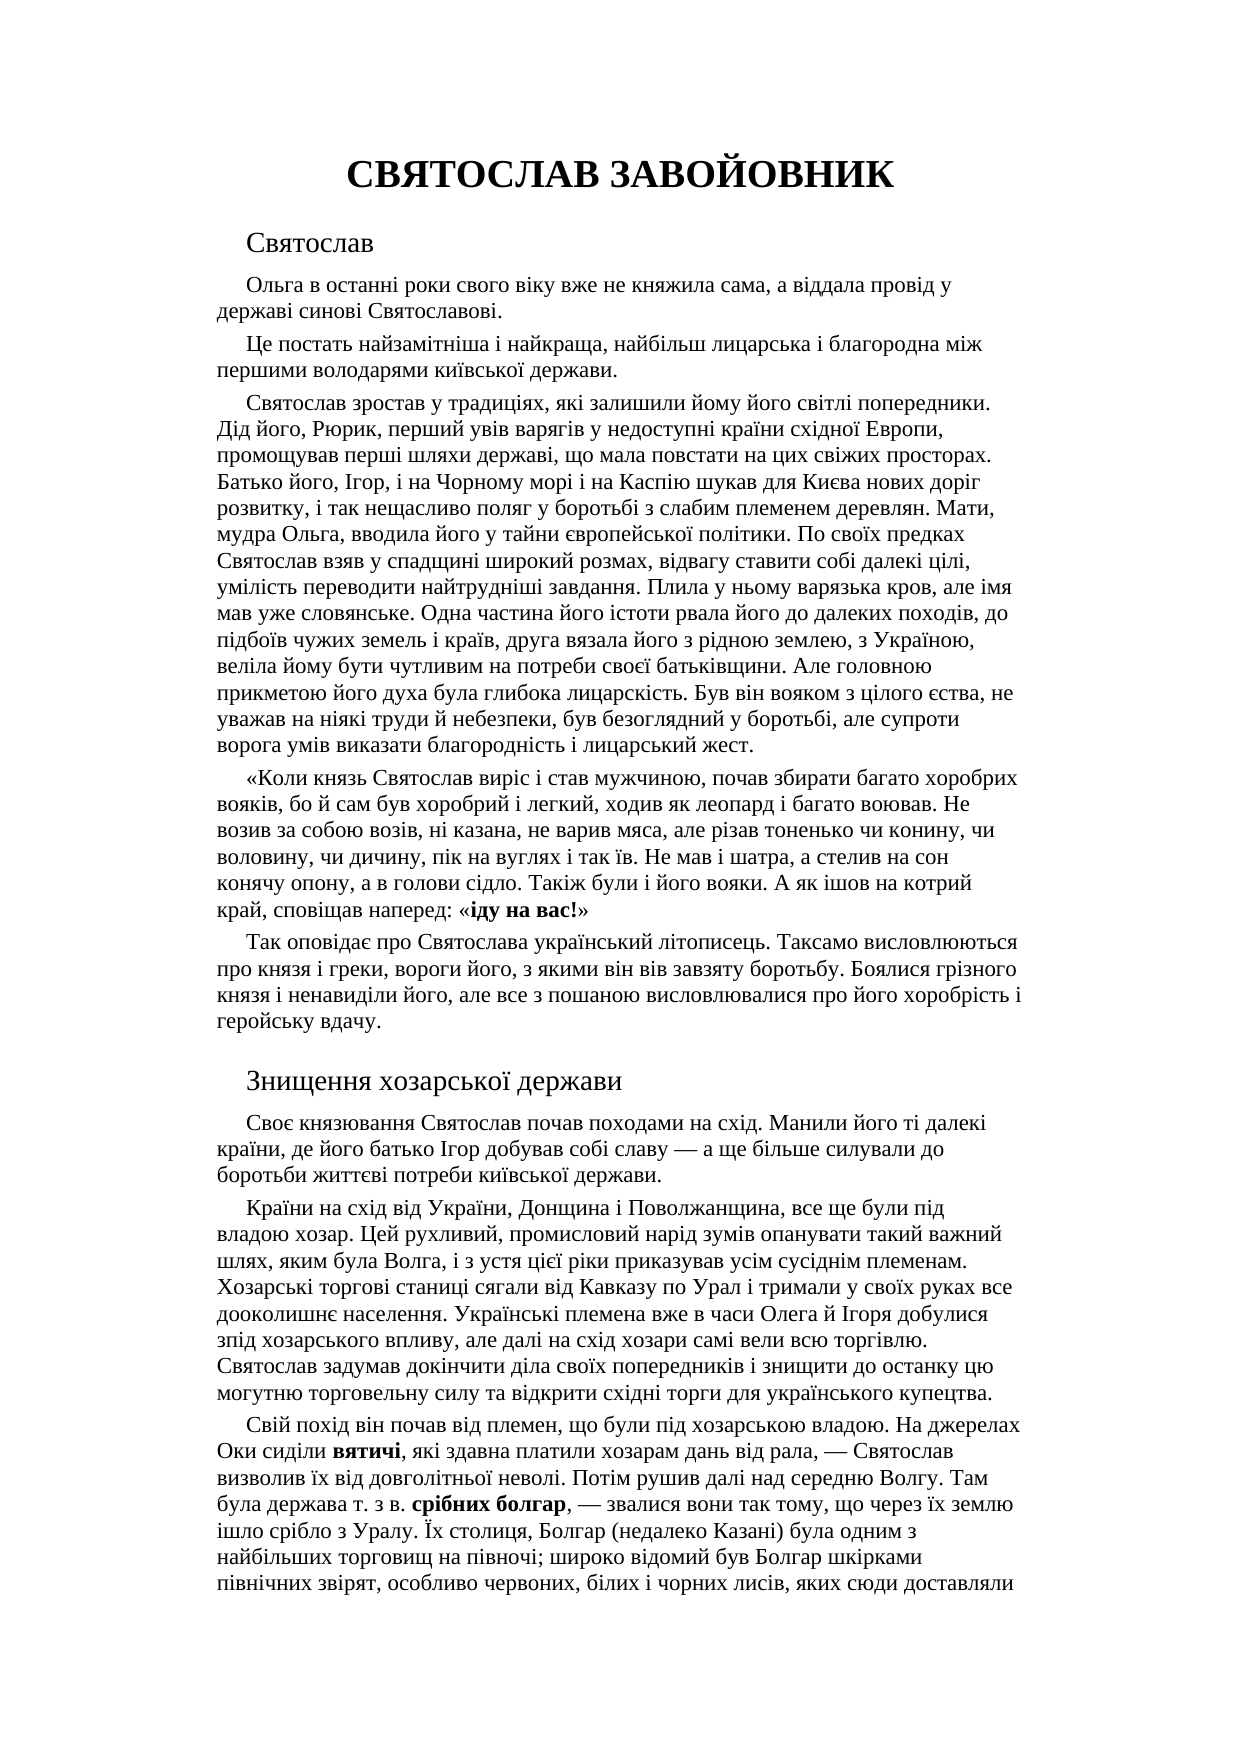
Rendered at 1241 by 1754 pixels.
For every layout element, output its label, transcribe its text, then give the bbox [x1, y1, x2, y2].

text СВЯТОСЛАВ ЗАВОЙОВНИК [217, 150, 1023, 196]
text Знищення хозарської держави [246, 1063, 1023, 1096]
text Ольга в останні роки свого віку вже не княжила сама, а віддала провід у державі синові Святославові. [217, 271, 1023, 323]
text Своє князювання Святослав почав походами на схід. Манили його ті далекі країни, де його батько Ігор добував собі славу — а ще більше силували до боротьби життєві потреби київської держави. [217, 1109, 1023, 1188]
text Це постать найзамітніша і найкраща, найбільш лицарська і благородна між першими володарями київської держави. [217, 330, 1023, 382]
text Святослав зростав у традиціях, які залишили йому його світлі попередники. Дід його, Рюрик, перший увів варягів у недоступні країни східної Европи, промощував перші шляхи державі, що мала повстати на цих свіжих просторах. Батько його, Ігор, і на Чорному морі і на Каспію шукав для Києва нових доріг розвитку, і так нещасливо поляг у боротьбі з слабим племенем деревлян. Мати, мудра Ольга, вводила його у тайни європейської політики. По своїх предках Святослав взяв у спадщині широкий розмах, відвагу ставити собі далекі цілі, умілість переводити найтрудніші завдання. Плила у ньому варязька кров, але імя мав уже словянське. Одна частина його істоти рвала його до далеких походів, до підбоїв чужих земель і країв, друга вязала його з рідною землею, з Україною, веліла йому бути чутливим на потреби своєї батьківщини. Але головною прикметою його духа була глибока лицарскість. Був він вояком з цілого єства, не уважав на ніякі труди й небезпеки, був безоглядний у боротьбі, але супроти ворога умів виказати благородність і лицарський жест. [217, 389, 1023, 758]
text Святослав [246, 225, 1023, 258]
text «Коли князь Святослав виріс і став мужчиною, почав збирати багато хоробрих вояків, бо й сам був хоробрий і легкий, ходив як леопард і багато воював. Не возив за собою возів, ні казана, не варив мяса, але різав тоненько чи конину, чи воловину, чи дичину, пік на вуглях і так їв. Не мав і шатра, а стелив на сон конячу опону, а в голови сідло. Такіж були і його вояки. А як ішов на котрий край, сповіщав наперед: «іду на вас!» [217, 764, 1023, 922]
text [217, 1411, 1023, 1596]
text Країни на схід від України, Донщина і Поволжанщина, все ще були під владою хозар. Цей рухливий, промисловий нарід зумів опанувати такий важний шлях, яким була Волга, і з устя цієї ріки приказував усім сусіднім племенам. Хозарські торгові станиці сягали від Кавказу по Урал і тримали у своїх руках все дооколишнє населення. Українські племена вже в часи Олега й Ігоря добулися зпід хозарського впливу, але далі на схід хозари самі вели всю торгівлю. Святослав задумав докінчити діла своїх попередників і знищити до останку цю могутню торговельну силу та відкрити східні торги для українського купецтва. [217, 1194, 1023, 1405]
text Так оповідає про Святослава український літописець. Таксамо висловлюються про князя і греки, вороги його, з якими він вів завзяту боротьбу. Боялися грізного князя і ненавиділи його, але все з пошаною висловлювалися про його хоробрість і геройську вдачу. [217, 928, 1023, 1034]
